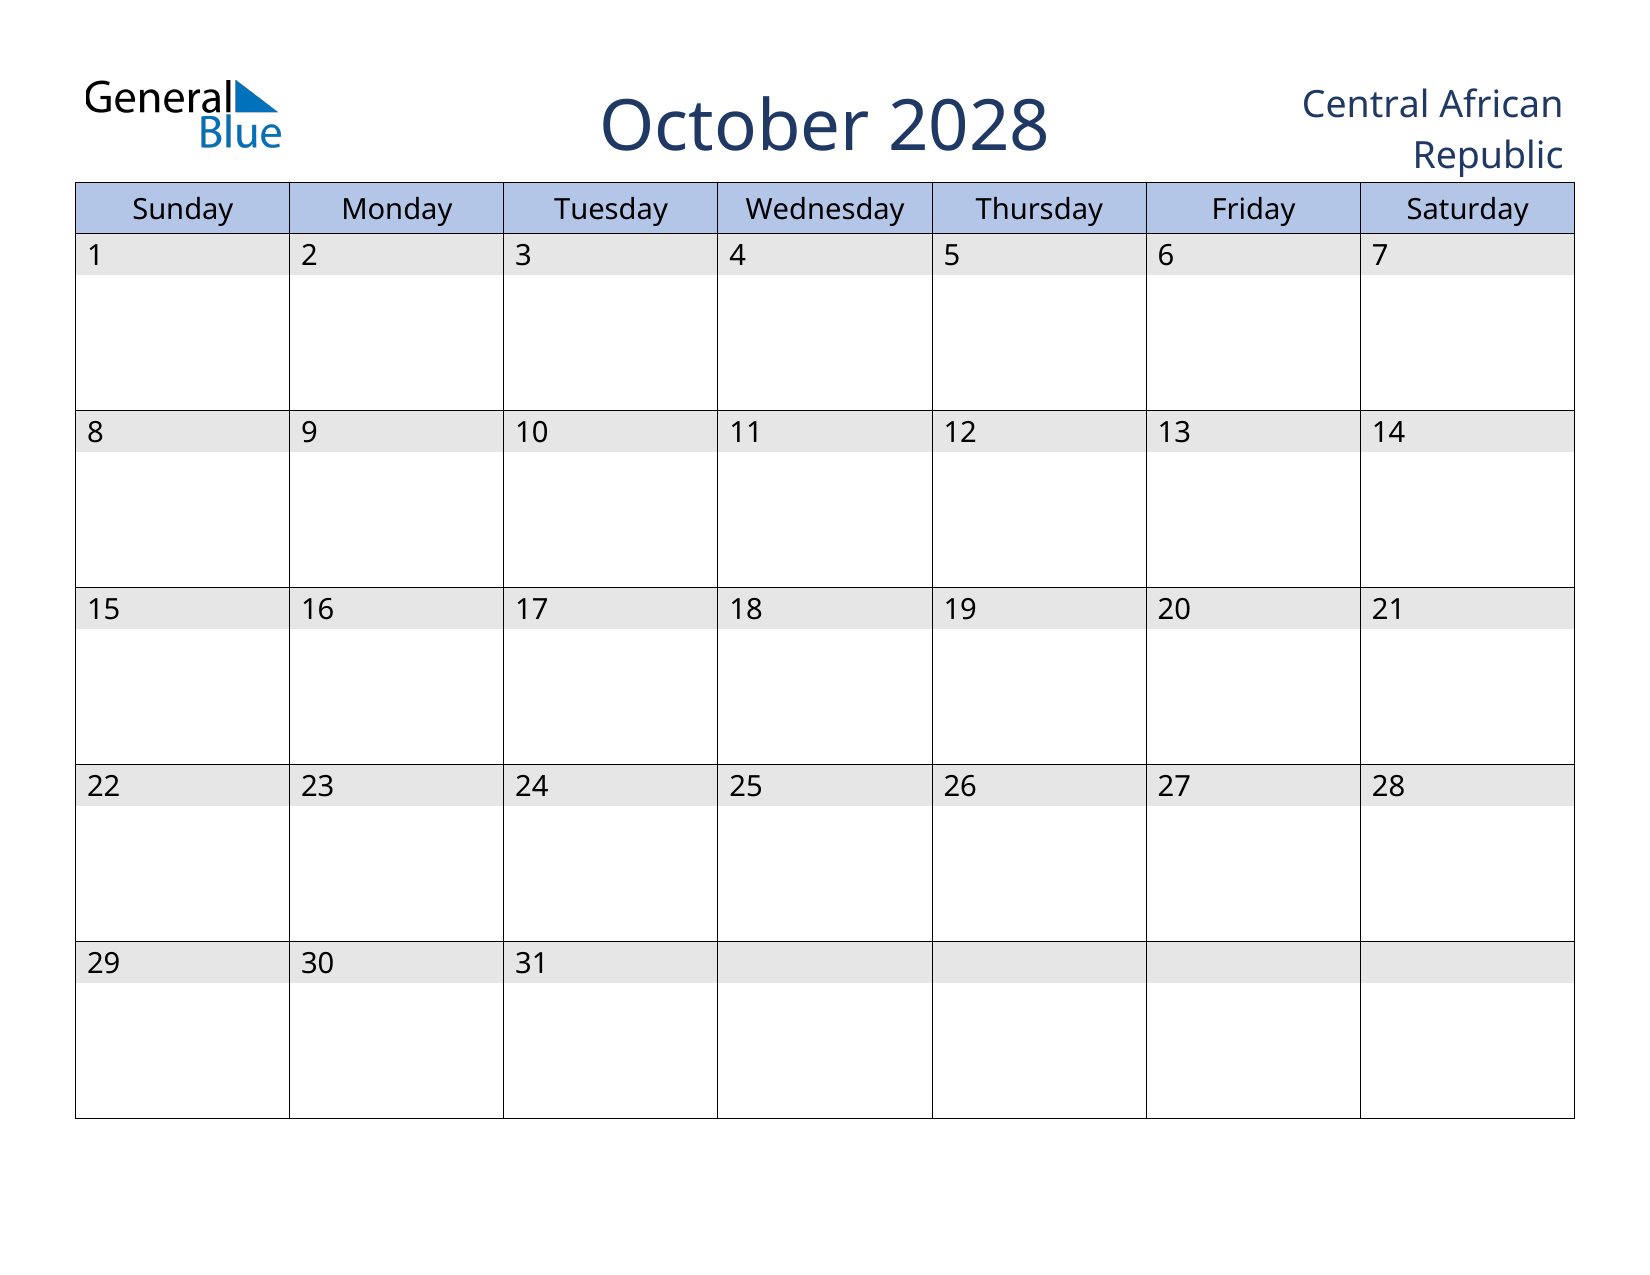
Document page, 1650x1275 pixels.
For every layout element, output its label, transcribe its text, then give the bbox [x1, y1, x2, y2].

table_header [76, 75, 503, 182]
table_cell [718, 275, 932, 410]
table_cell [1361, 629, 1574, 764]
table_cell 18 [718, 588, 932, 629]
table_cell Wednesday [718, 183, 932, 233]
table_cell [76, 452, 289, 587]
table_cell Friday [1147, 183, 1360, 233]
table_cell 16 [290, 588, 503, 629]
table_cell [290, 275, 503, 410]
table_cell [718, 452, 932, 587]
table_cell 7 [1361, 234, 1574, 275]
table_cell Tuesday [504, 183, 717, 233]
table_cell [76, 629, 289, 764]
table_cell [290, 629, 503, 764]
table_cell [1147, 983, 1360, 1118]
table_cell 12 [933, 411, 1146, 452]
table_cell [76, 806, 289, 941]
table_cell 3 [504, 234, 717, 275]
table_cell [1147, 452, 1360, 587]
table_cell 4 [718, 234, 932, 275]
table_cell 2 [290, 234, 503, 275]
table_cell 1 [76, 234, 289, 275]
table_cell [718, 629, 932, 764]
table_cell [1147, 806, 1360, 941]
table_cell [1361, 275, 1574, 410]
table_cell 21 [1361, 588, 1574, 629]
table_cell 31 [504, 942, 717, 983]
table_cell 9 [290, 411, 503, 452]
table_cell [933, 806, 1146, 941]
table_cell [1361, 806, 1574, 941]
table_cell 15 [76, 588, 289, 629]
table_cell Saturday [1361, 183, 1574, 233]
table_cell 26 [933, 765, 1146, 806]
table_cell [933, 629, 1146, 764]
table_cell 5 [933, 234, 1146, 275]
table_cell [76, 275, 289, 410]
table_header Central African Republic [1146, 75, 1574, 182]
table_cell 19 [933, 588, 1146, 629]
table_cell [718, 806, 932, 941]
table_header October 2028 [504, 75, 1146, 182]
table_cell [1361, 942, 1574, 983]
table_cell [504, 629, 717, 764]
picture [86, 80, 281, 148]
table_cell [504, 452, 717, 587]
table_cell [1361, 983, 1574, 1118]
table_cell [504, 275, 717, 410]
table_cell 10 [504, 411, 717, 452]
table_cell 23 [290, 765, 503, 806]
table_cell 8 [76, 411, 289, 452]
table_cell [718, 942, 932, 983]
table_cell 29 [76, 942, 289, 983]
table_cell [76, 983, 289, 1118]
table_cell 11 [718, 411, 932, 452]
table_cell 14 [1361, 411, 1574, 452]
table_cell [933, 452, 1146, 587]
table_cell 6 [1147, 234, 1360, 275]
table_cell 27 [1147, 765, 1360, 806]
table_cell 24 [504, 765, 717, 806]
table_cell Monday [290, 183, 503, 233]
table_cell Sunday [76, 183, 289, 233]
table_cell [933, 942, 1146, 983]
table_cell 17 [504, 588, 717, 629]
table_cell [933, 983, 1146, 1118]
table_cell 28 [1361, 765, 1574, 806]
table_cell 25 [718, 765, 932, 806]
table_cell [718, 983, 932, 1118]
table_cell 22 [76, 765, 289, 806]
table_cell [1361, 452, 1574, 587]
table_cell [1147, 629, 1360, 764]
table_cell [1147, 275, 1360, 410]
table_cell [504, 983, 717, 1118]
table_cell [290, 452, 503, 587]
table_cell [1147, 942, 1360, 983]
table_cell Thursday [933, 183, 1146, 233]
table_cell [504, 806, 717, 941]
table_cell 30 [290, 942, 503, 983]
table_cell [933, 275, 1146, 410]
table_cell [290, 806, 503, 941]
table_cell 20 [1147, 588, 1360, 629]
table_cell 13 [1147, 411, 1360, 452]
table_cell [290, 983, 503, 1118]
